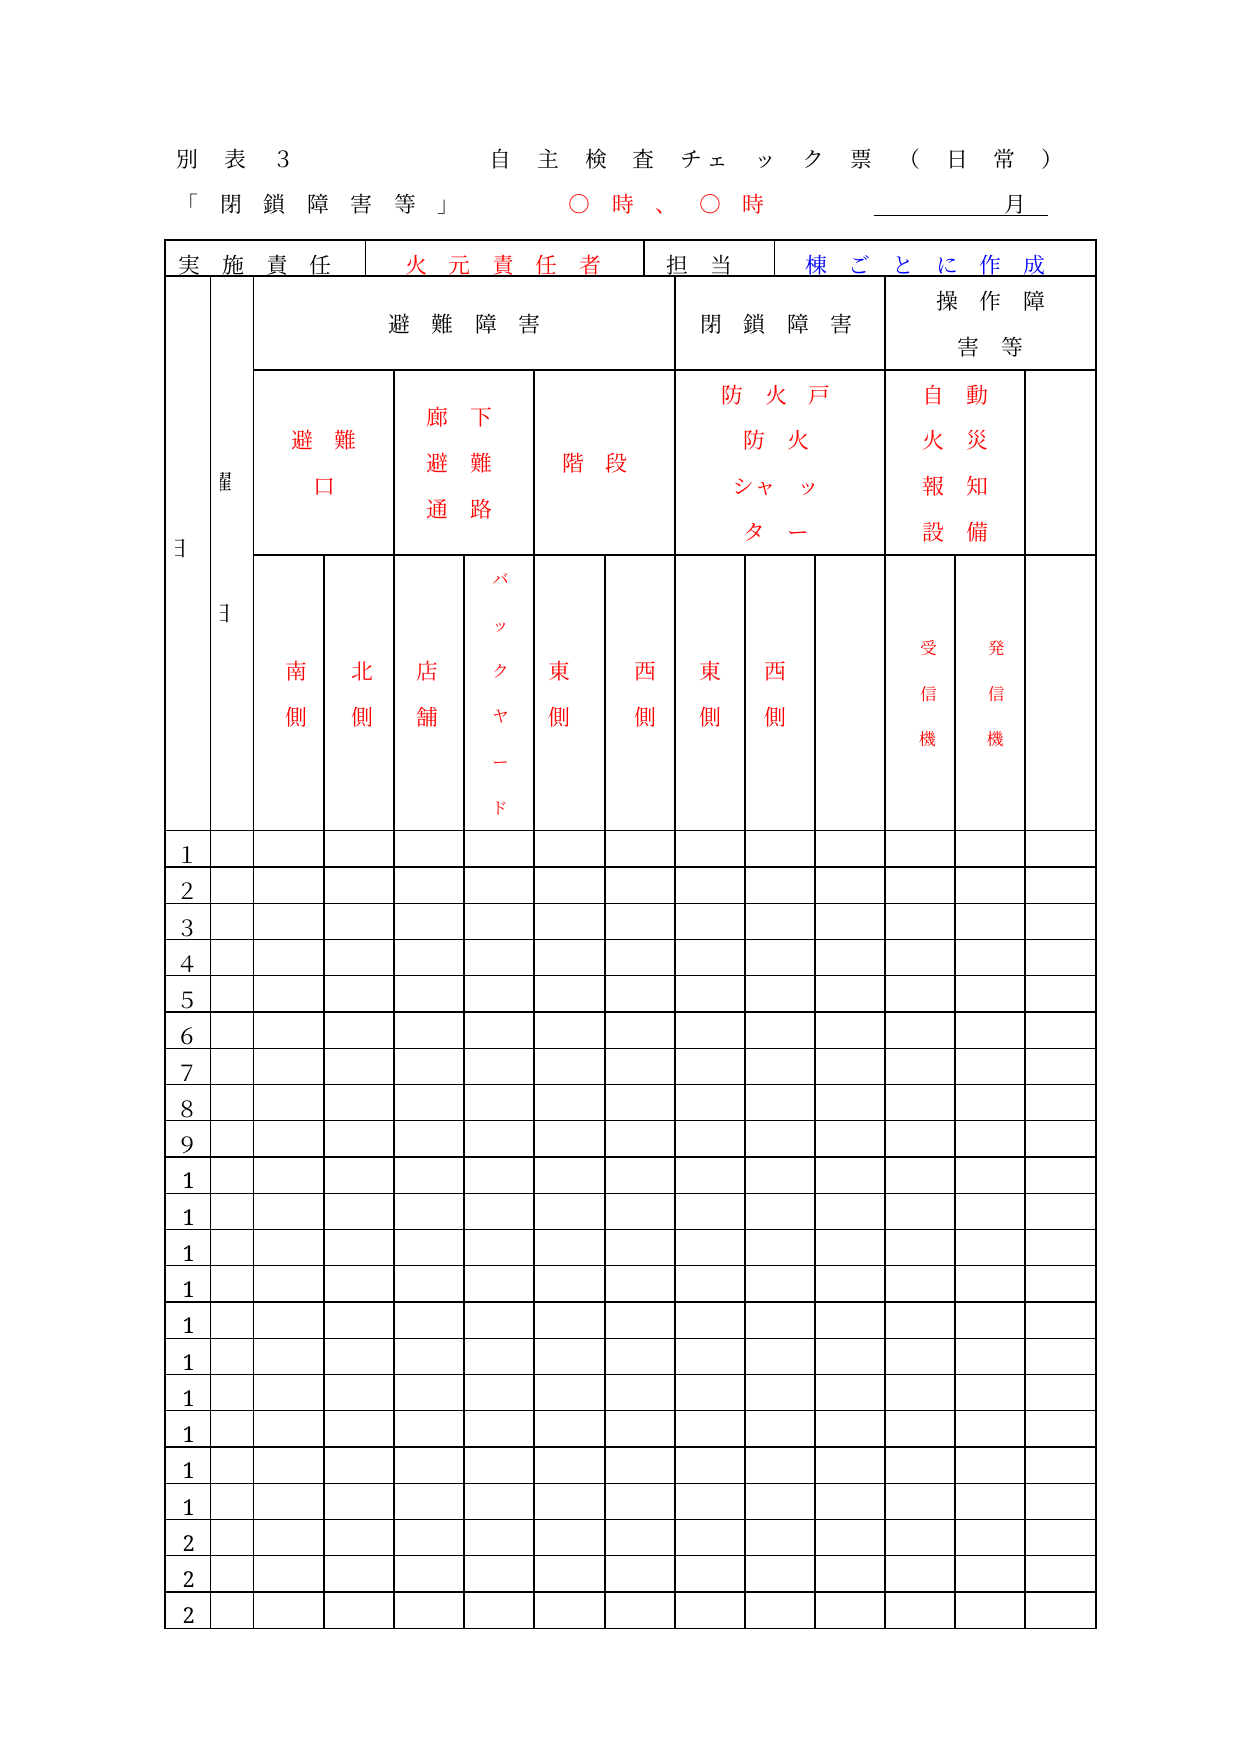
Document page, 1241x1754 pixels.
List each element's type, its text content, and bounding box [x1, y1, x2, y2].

table_cell [746, 1049, 814, 1084]
table_cell 曜 日 [211, 277, 253, 830]
table_cell [465, 1448, 533, 1483]
table_cell [254, 1194, 323, 1229]
table_cell [606, 1375, 674, 1410]
table_cell 13 [166, 1266, 210, 1301]
table_cell [1026, 1520, 1095, 1555]
table_cell [816, 1013, 884, 1048]
table_cell 日 [166, 277, 210, 830]
table_cell [606, 1158, 674, 1193]
table_cell [746, 1121, 814, 1156]
table_cell [746, 1593, 814, 1628]
table_cell １１ [166, 831, 210, 866]
table_cell [465, 904, 533, 939]
table_cell [606, 1411, 674, 1446]
table_cell [465, 831, 533, 866]
table_cell [676, 1520, 744, 1555]
table_cell [395, 976, 463, 1011]
table_cell [746, 1266, 814, 1301]
table_cell [816, 868, 884, 903]
table_cell [395, 1448, 463, 1483]
table_cell 18 [166, 1448, 210, 1483]
table_cell [535, 1556, 604, 1591]
table_cell [211, 1411, 253, 1446]
table_cell [886, 1194, 954, 1229]
table_cell [254, 1484, 323, 1519]
table_cell [886, 1484, 954, 1519]
table_cell [1026, 1484, 1095, 1519]
table_cell [1026, 868, 1095, 903]
table_cell [956, 1448, 1024, 1483]
table_cell [254, 1085, 323, 1120]
table_cell [746, 1013, 814, 1048]
table_cell [395, 1375, 463, 1410]
table_cell [254, 1556, 323, 1591]
table_header 別表３ 自主検査チェック票（日常）「閉鎖障害等」 ○時、○時 月 [165, 123, 1096, 239]
table_cell [886, 1158, 954, 1193]
table_cell [816, 1230, 884, 1265]
table_cell [535, 1266, 604, 1301]
table_cell バックヤード [465, 556, 533, 830]
table_cell [1026, 1339, 1095, 1374]
table_cell [211, 1448, 253, 1483]
table_cell [465, 1556, 533, 1591]
table_cell [465, 1375, 533, 1410]
table_cell 20 [166, 1520, 210, 1555]
table_cell [956, 1230, 1024, 1265]
table_cell ８ [166, 1085, 210, 1120]
table_cell [465, 1194, 533, 1229]
table_cell [1026, 1375, 1095, 1410]
table_cell [816, 940, 884, 975]
table_cell [746, 1484, 814, 1519]
table_cell [956, 1556, 1024, 1591]
table_cell [211, 976, 253, 1011]
table_cell 操作障害等 [886, 277, 1095, 369]
table_cell [211, 1375, 253, 1410]
table_cell [956, 1194, 1024, 1229]
table_cell [395, 1266, 463, 1301]
table_cell [956, 976, 1024, 1011]
table_cell [395, 868, 463, 903]
table_cell [211, 868, 253, 903]
table_cell [956, 1013, 1024, 1048]
table_cell [676, 1339, 744, 1374]
table_cell [325, 1303, 393, 1338]
table_cell [465, 1121, 533, 1156]
table_cell [395, 904, 463, 939]
table_cell [325, 1411, 393, 1446]
table_cell [395, 831, 463, 866]
table_cell [606, 1013, 674, 1048]
table_cell 12 [166, 1230, 210, 1265]
table_cell [746, 904, 814, 939]
table_cell 16 [166, 1375, 210, 1410]
table_cell [886, 1121, 954, 1156]
table_cell [535, 1520, 604, 1555]
table_cell [395, 1484, 463, 1519]
table_cell [816, 831, 884, 866]
table_cell [465, 1230, 533, 1265]
table_cell [676, 1266, 744, 1301]
table_cell [886, 940, 954, 975]
table_cell [535, 1411, 604, 1446]
table_cell [676, 1230, 744, 1265]
table_cell [325, 1520, 393, 1555]
table_cell [395, 1339, 463, 1374]
table_cell [816, 1411, 884, 1446]
table_cell [886, 1411, 954, 1446]
table_cell [254, 1339, 323, 1374]
table_cell [816, 1484, 884, 1519]
table_cell 11 [166, 1194, 210, 1229]
table_cell [465, 1013, 533, 1048]
table_cell ３５ [166, 904, 210, 939]
table_cell [211, 1484, 253, 1519]
table_cell [1026, 1194, 1095, 1229]
table_cell [746, 1230, 814, 1265]
table_cell [254, 1266, 323, 1301]
table_cell [816, 1339, 884, 1374]
table_cell [956, 904, 1024, 939]
table_cell [746, 1085, 814, 1120]
table_cell [325, 976, 393, 1011]
table_cell [886, 1085, 954, 1120]
table_cell 防火戸 防火シャッター [676, 371, 884, 554]
table_cell [535, 1049, 604, 1084]
table_cell [325, 1593, 393, 1628]
table_cell 10 [166, 1158, 210, 1193]
table_cell ５ [166, 976, 210, 1011]
table_cell [535, 1013, 604, 1048]
table_cell [956, 1049, 1024, 1084]
table_cell [746, 1194, 814, 1229]
table_cell [886, 831, 954, 866]
table_cell [816, 1121, 884, 1156]
table_cell [535, 1194, 604, 1229]
table_cell [1026, 556, 1095, 830]
table_cell [676, 1013, 744, 1048]
table_cell [606, 1593, 674, 1628]
table_cell [325, 1013, 393, 1048]
table_cell [606, 976, 674, 1011]
table_cell [746, 1411, 814, 1446]
table_cell [606, 904, 674, 939]
table_cell [395, 1085, 463, 1120]
table_cell [746, 1556, 814, 1591]
table_cell [606, 1448, 674, 1483]
table_cell [211, 1085, 253, 1120]
table_cell [956, 1484, 1024, 1519]
table_cell [746, 1158, 814, 1193]
table_cell [746, 940, 814, 975]
table_cell [395, 1230, 463, 1265]
table_cell [676, 1085, 744, 1120]
table_cell [325, 1049, 393, 1084]
table_cell [211, 1121, 253, 1156]
table_cell [956, 1375, 1024, 1410]
table_cell [956, 831, 1024, 866]
table_cell 19 [166, 1484, 210, 1519]
table_cell [606, 1121, 674, 1156]
table_cell [535, 868, 604, 903]
table_cell [676, 1303, 744, 1338]
table_cell [325, 1375, 393, 1410]
table_cell [816, 976, 884, 1011]
table_cell [211, 940, 253, 975]
table_cell [676, 1448, 744, 1483]
table_cell [535, 940, 604, 975]
table_cell ２ [166, 868, 210, 903]
table_cell [816, 1520, 884, 1555]
table_cell [606, 1194, 674, 1229]
table_cell [395, 1194, 463, 1229]
table_cell [254, 976, 323, 1011]
table_cell [211, 1520, 253, 1555]
table_cell 17 [166, 1411, 210, 1446]
table_cell [325, 1158, 393, 1193]
table_cell [606, 1484, 674, 1519]
table_cell [886, 904, 954, 939]
table_cell [816, 1266, 884, 1301]
table_cell [535, 904, 604, 939]
table_cell [606, 1230, 674, 1265]
table_cell [886, 1303, 954, 1338]
table_cell [535, 1593, 604, 1628]
table_cell [465, 1049, 533, 1084]
table_cell [676, 1158, 744, 1193]
table_cell [746, 1375, 814, 1410]
table_cell [395, 1556, 463, 1591]
table_cell [254, 831, 323, 866]
table_cell [325, 1556, 393, 1591]
table_cell [746, 868, 814, 903]
table_cell [676, 831, 744, 866]
table_cell [676, 1049, 744, 1084]
table_cell [676, 1194, 744, 1229]
table_cell [886, 868, 954, 903]
table_cell [325, 1121, 393, 1156]
table_cell [1026, 1158, 1095, 1193]
table_cell [886, 1049, 954, 1084]
table_cell [211, 831, 253, 866]
table_cell 棟ごとに作成 [775, 241, 1095, 275]
table_cell [816, 1158, 884, 1193]
table_cell [956, 1411, 1024, 1446]
table_cell [816, 1593, 884, 1628]
table_cell [676, 1556, 744, 1591]
table_cell [465, 868, 533, 903]
table_cell ７ [166, 1049, 210, 1084]
table_cell [606, 1266, 674, 1301]
table_cell [956, 1303, 1024, 1338]
table_cell [816, 1194, 884, 1229]
table_cell [325, 868, 393, 903]
table_cell [535, 1448, 604, 1483]
table_cell [535, 976, 604, 1011]
table_cell 発信機 [956, 556, 1024, 830]
table_cell [676, 904, 744, 939]
table_cell [395, 1121, 463, 1156]
table_cell [254, 1158, 323, 1193]
table_cell [956, 1339, 1024, 1374]
table_cell [886, 1556, 954, 1591]
table_cell [254, 1121, 323, 1156]
table_cell [1026, 1085, 1095, 1120]
table_cell 実施責任者 [166, 241, 365, 275]
table_cell [676, 1411, 744, 1446]
table_cell [886, 1520, 954, 1555]
table_cell [395, 1411, 463, 1446]
table_cell [325, 1484, 393, 1519]
table_cell [465, 976, 533, 1011]
table_cell 南側 [254, 556, 323, 830]
table_cell 避難口 [254, 371, 393, 554]
table_cell [395, 1520, 463, 1555]
table_cell [211, 1593, 253, 1628]
table_cell [956, 1520, 1024, 1555]
table_cell [535, 1484, 604, 1519]
table_cell [956, 1121, 1024, 1156]
table_cell [325, 904, 393, 939]
table_cell [1026, 1230, 1095, 1265]
table_cell [816, 1448, 884, 1483]
table_cell [746, 1339, 814, 1374]
table_cell [535, 1375, 604, 1410]
table_cell [816, 1303, 884, 1338]
table_cell [254, 868, 323, 903]
table_cell [395, 1013, 463, 1048]
table_cell [606, 940, 674, 975]
table_cell [816, 1085, 884, 1120]
table_cell [816, 1049, 884, 1084]
table_cell [956, 940, 1024, 975]
table_cell [606, 1339, 674, 1374]
table_cell 東側 [676, 556, 744, 830]
table_cell [535, 1230, 604, 1265]
table_cell [746, 1303, 814, 1338]
table_cell [395, 940, 463, 975]
table_cell [465, 1303, 533, 1338]
table_cell [465, 1339, 533, 1374]
table_cell [325, 1230, 393, 1265]
table_cell 西側 [606, 556, 674, 830]
table_cell [535, 1339, 604, 1374]
table_cell 担当区域 [645, 241, 774, 275]
table_cell [465, 1484, 533, 1519]
table_cell [606, 1049, 674, 1084]
table_cell 避難障害 [254, 277, 674, 369]
table_cell 廊下 避難通路 [395, 371, 533, 554]
table_cell [325, 940, 393, 975]
table_cell [816, 1556, 884, 1591]
table_cell [886, 1013, 954, 1048]
table_cell [886, 976, 954, 1011]
table_cell [676, 1121, 744, 1156]
table_cell 21 [166, 1556, 210, 1591]
table_cell 店舗 [395, 556, 463, 830]
table_cell ４ [166, 940, 210, 975]
table_cell 閉鎖障害 [676, 277, 884, 369]
table_cell [676, 1593, 744, 1628]
table_cell [395, 1303, 463, 1338]
table_cell [746, 976, 814, 1011]
table_cell [1026, 1266, 1095, 1301]
table_cell [465, 1266, 533, 1301]
table_cell [254, 1303, 323, 1338]
table_cell [1026, 831, 1095, 866]
table_cell [535, 1158, 604, 1193]
table_cell [211, 1194, 253, 1229]
table_cell [254, 940, 323, 975]
table_cell [1026, 1049, 1095, 1084]
table_cell [535, 1085, 604, 1120]
table_cell [325, 1448, 393, 1483]
table_cell 火元責任者 ○○ ○○ [366, 241, 643, 275]
table_cell [465, 1593, 533, 1628]
table_cell [1026, 940, 1095, 975]
table_cell 14 [166, 1303, 210, 1338]
table_cell [816, 556, 884, 830]
table_cell [1026, 976, 1095, 1011]
table_cell [325, 831, 393, 866]
table_cell [1026, 371, 1095, 554]
table_cell [886, 1375, 954, 1410]
table_cell [325, 1266, 393, 1301]
table_cell 15 [166, 1339, 210, 1374]
table_cell [886, 1448, 954, 1483]
table_cell 自動火災 報知設備 [886, 371, 1024, 554]
table_cell [325, 1085, 393, 1120]
table_cell 受信機 [886, 556, 954, 830]
table_cell [746, 1520, 814, 1555]
table_cell [535, 831, 604, 866]
table_cell 22 [166, 1593, 210, 1628]
table_cell [465, 1085, 533, 1120]
table_cell 西側 [746, 556, 814, 830]
table_cell [254, 1375, 323, 1410]
table_cell ９ [166, 1121, 210, 1156]
table_cell 階段 [535, 371, 674, 554]
table_cell [816, 1375, 884, 1410]
table_cell [606, 1520, 674, 1555]
table_cell [886, 1230, 954, 1265]
table_cell [1026, 1411, 1095, 1446]
table_cell [1026, 1121, 1095, 1156]
table_cell [606, 868, 674, 903]
table_cell [254, 1013, 323, 1048]
table_cell [211, 1013, 253, 1048]
table_cell [1026, 1303, 1095, 1338]
table_cell [886, 1339, 954, 1374]
table_cell [606, 1085, 674, 1120]
table_cell [956, 1158, 1024, 1193]
table_cell [676, 1484, 744, 1519]
table_cell [956, 1085, 1024, 1120]
table_cell [886, 1593, 954, 1628]
table_cell [535, 1303, 604, 1338]
table_cell [676, 940, 744, 975]
table_cell [465, 1158, 533, 1193]
table_cell [606, 1303, 674, 1338]
table_cell [956, 868, 1024, 903]
table_cell [465, 1520, 533, 1555]
table_cell [886, 1266, 954, 1301]
table_cell [956, 1266, 1024, 1301]
table_cell [956, 1593, 1024, 1628]
table_cell [254, 1411, 323, 1446]
table_cell [254, 1448, 323, 1483]
table_cell [254, 1230, 323, 1265]
table_cell ６７ [166, 1013, 210, 1048]
table_cell [746, 1448, 814, 1483]
table_cell [211, 1230, 253, 1265]
table_cell [1026, 1013, 1095, 1048]
table_cell [816, 904, 884, 939]
table_cell [211, 1158, 253, 1193]
table_cell [211, 1266, 253, 1301]
table_cell [211, 904, 253, 939]
table_cell [254, 1520, 323, 1555]
table_cell [676, 868, 744, 903]
table_cell [1026, 1593, 1095, 1628]
table_cell [465, 1411, 533, 1446]
table_cell 東側 [535, 556, 604, 830]
table_cell [395, 1593, 463, 1628]
table_cell [211, 1339, 253, 1374]
table_cell [325, 1194, 393, 1229]
table_cell [395, 1049, 463, 1084]
table_cell [325, 1339, 393, 1374]
table_cell [395, 1158, 463, 1193]
table_cell [746, 831, 814, 866]
table_cell [1026, 1556, 1095, 1591]
table_cell [254, 1593, 323, 1628]
table_cell [676, 1375, 744, 1410]
table_cell [465, 940, 533, 975]
table_cell [254, 1049, 323, 1084]
table_cell [606, 831, 674, 866]
table_cell [211, 1049, 253, 1084]
table_cell [1026, 904, 1095, 939]
table_cell [676, 976, 744, 1011]
table_cell 北側 [325, 556, 393, 830]
table_cell [535, 1121, 604, 1156]
table_cell [1026, 1448, 1095, 1483]
table_cell [606, 1556, 674, 1591]
table_cell [211, 1303, 253, 1338]
table_cell [254, 904, 323, 939]
table_cell [211, 1556, 253, 1591]
